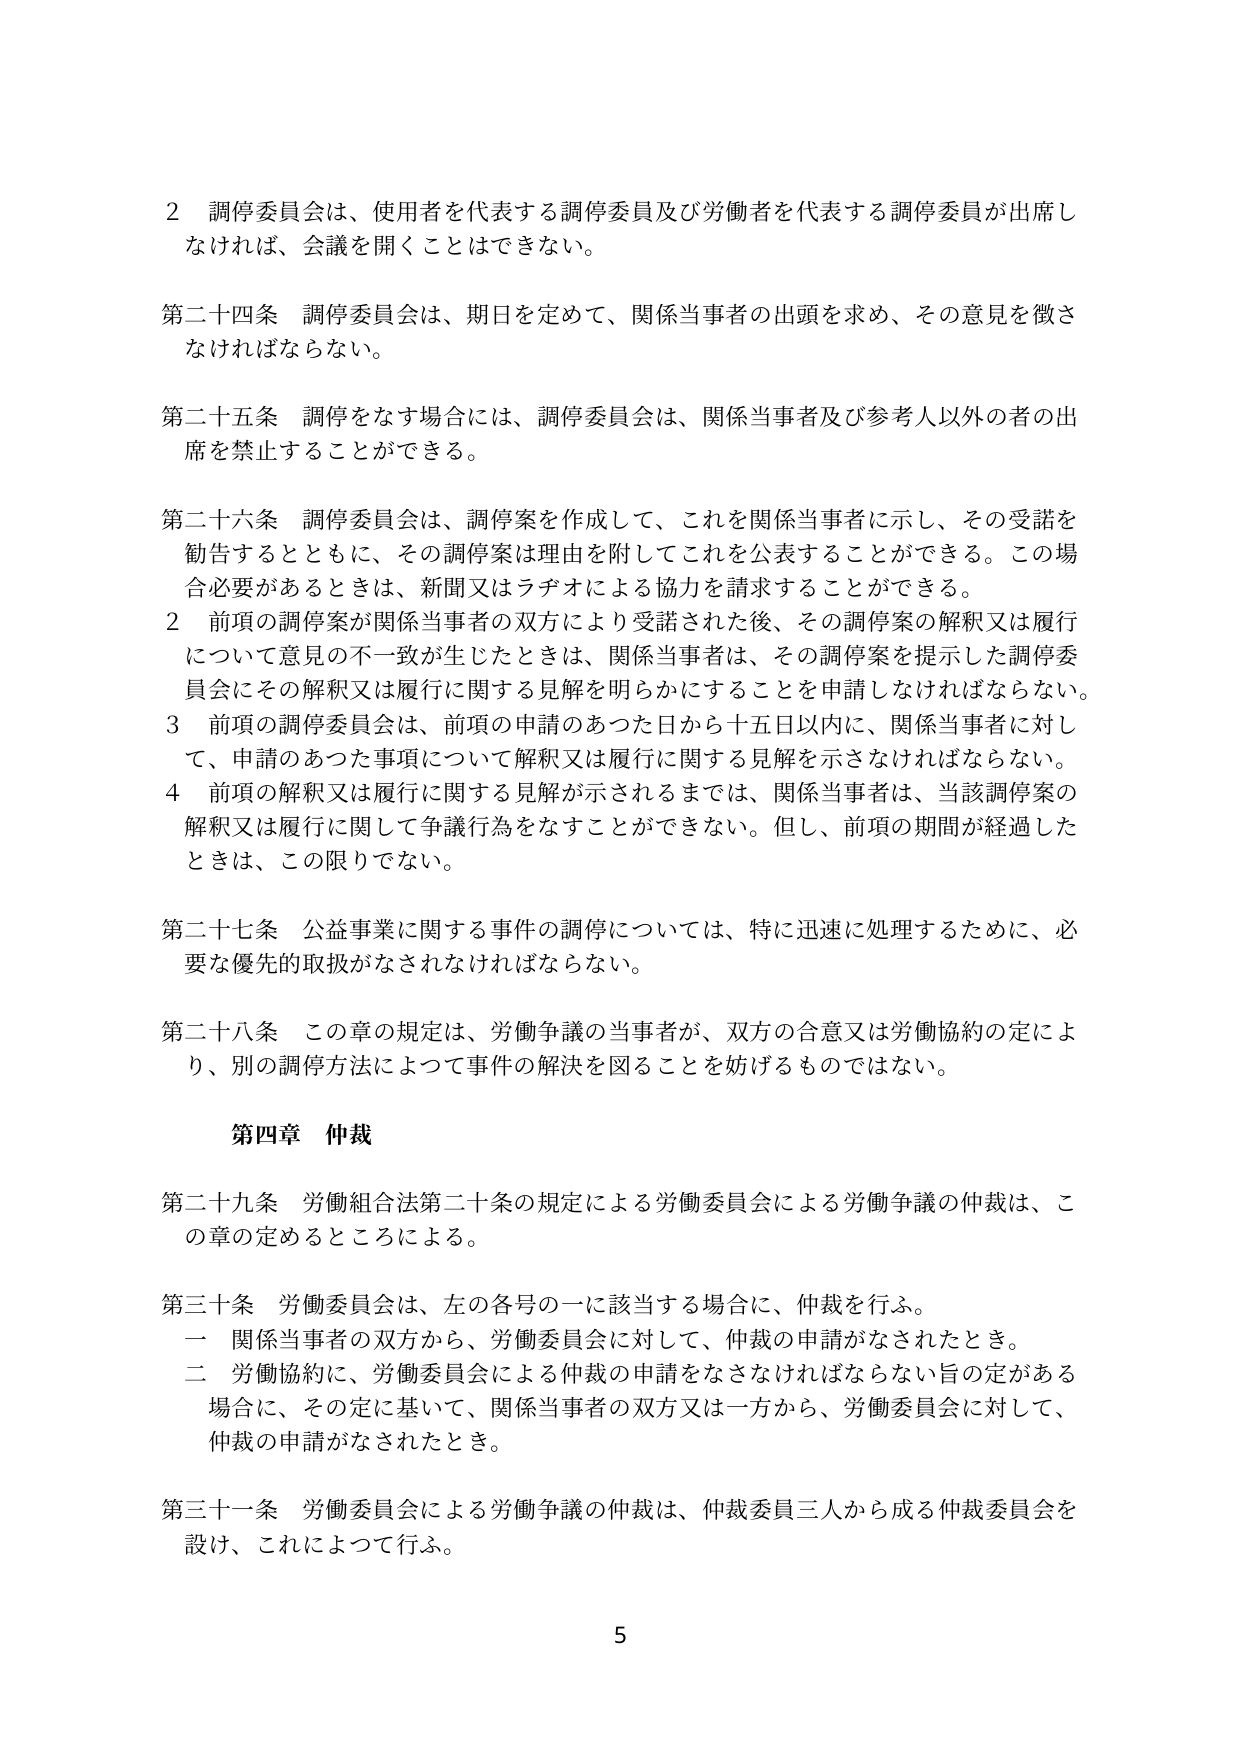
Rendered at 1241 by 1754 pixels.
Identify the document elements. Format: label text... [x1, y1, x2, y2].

text ４ 前項の解釈又は履行に関する見解が示されるまでは、関係当事者は、当該調停案の解釈又は履行に関して争議行為をなすことができない。但し、前項の期間が経過したときは、この限りでない。 [161, 774, 1079, 877]
text 第三十一条 労働委員会による労働争議の仲裁は、仲裁委員三人から成る仲裁委員会を設け、これによつて行ふ。 [161, 1492, 1079, 1560]
text 第四章 仲裁 [230, 1116, 1079, 1150]
text 第二十四条 調停委員会は、期日を定めて、関係当事者の出頭を求め、その意見を徴さなければならない。 [161, 296, 1079, 364]
text 第二十七条 公益事業に関する事件の調停については、特に迅速に処理するために、必要な優先的取扱がなされなければならない。 [161, 911, 1079, 979]
text 第三十条 労働委員会は、左の各号の一に該当する場合に、仲裁を行ふ。 [161, 1287, 1079, 1321]
text 第二十六条 調停委員会は、調停案を作成して、これを関係当事者に示し、その受諾を勧告するとともに、その調停案は理由を附してこれを公表することができる。この場合必要があるときは、新聞又はラヂオによる協力を請求することができる。 [161, 501, 1079, 604]
text 第二十九条 労働組合法第二十条の規定による労働委員会による労働争議の仲裁は、この章の定めるところによる。 [161, 1184, 1079, 1253]
text 一 関係当事者の双方から、労働委員会に対して、仲裁の申請がなされたとき。 [184, 1321, 1079, 1355]
text ２ 前項の調停案が関係当事者の双方により受諾された後、その調停案の解釈又は履行について意見の不一致が生じたときは、関係当事者は、その調停案を提示した調停委員会にその解釈又は履行に関する見解を明らかにすることを申請しなければならない。 [161, 604, 1079, 706]
text 第二十五条 調停をなす場合には、調停委員会は、関係当事者及び参考人以外の者の出席を禁止することができる。 [161, 399, 1079, 467]
text 二 労働協約に、労働委員会による仲裁の申請をなさなければならない旨の定がある場合に、その定に基いて、関係当事者の双方又は一方から、労働委員会に対して、仲裁の申請がなされたとき。 [184, 1355, 1079, 1458]
text ３ 前項の調停委員会は、前項の申請のあつた日から十五日以内に、関係当事者に対して、申請のあつた事項について解釈又は履行に関する見解を示さなければならない。 [161, 706, 1079, 774]
text 第二十八条 この章の規定は、労働争議の当事者が、双方の合意又は労働協約の定により、別の調停方法によつて事件の解決を図ることを妨げるものではない。 [161, 1014, 1079, 1082]
text ２ 調停委員会は、使用者を代表する調停委員及び労働者を代表する調停委員が出席しなければ、会議を開くことはできない。 [161, 194, 1079, 262]
